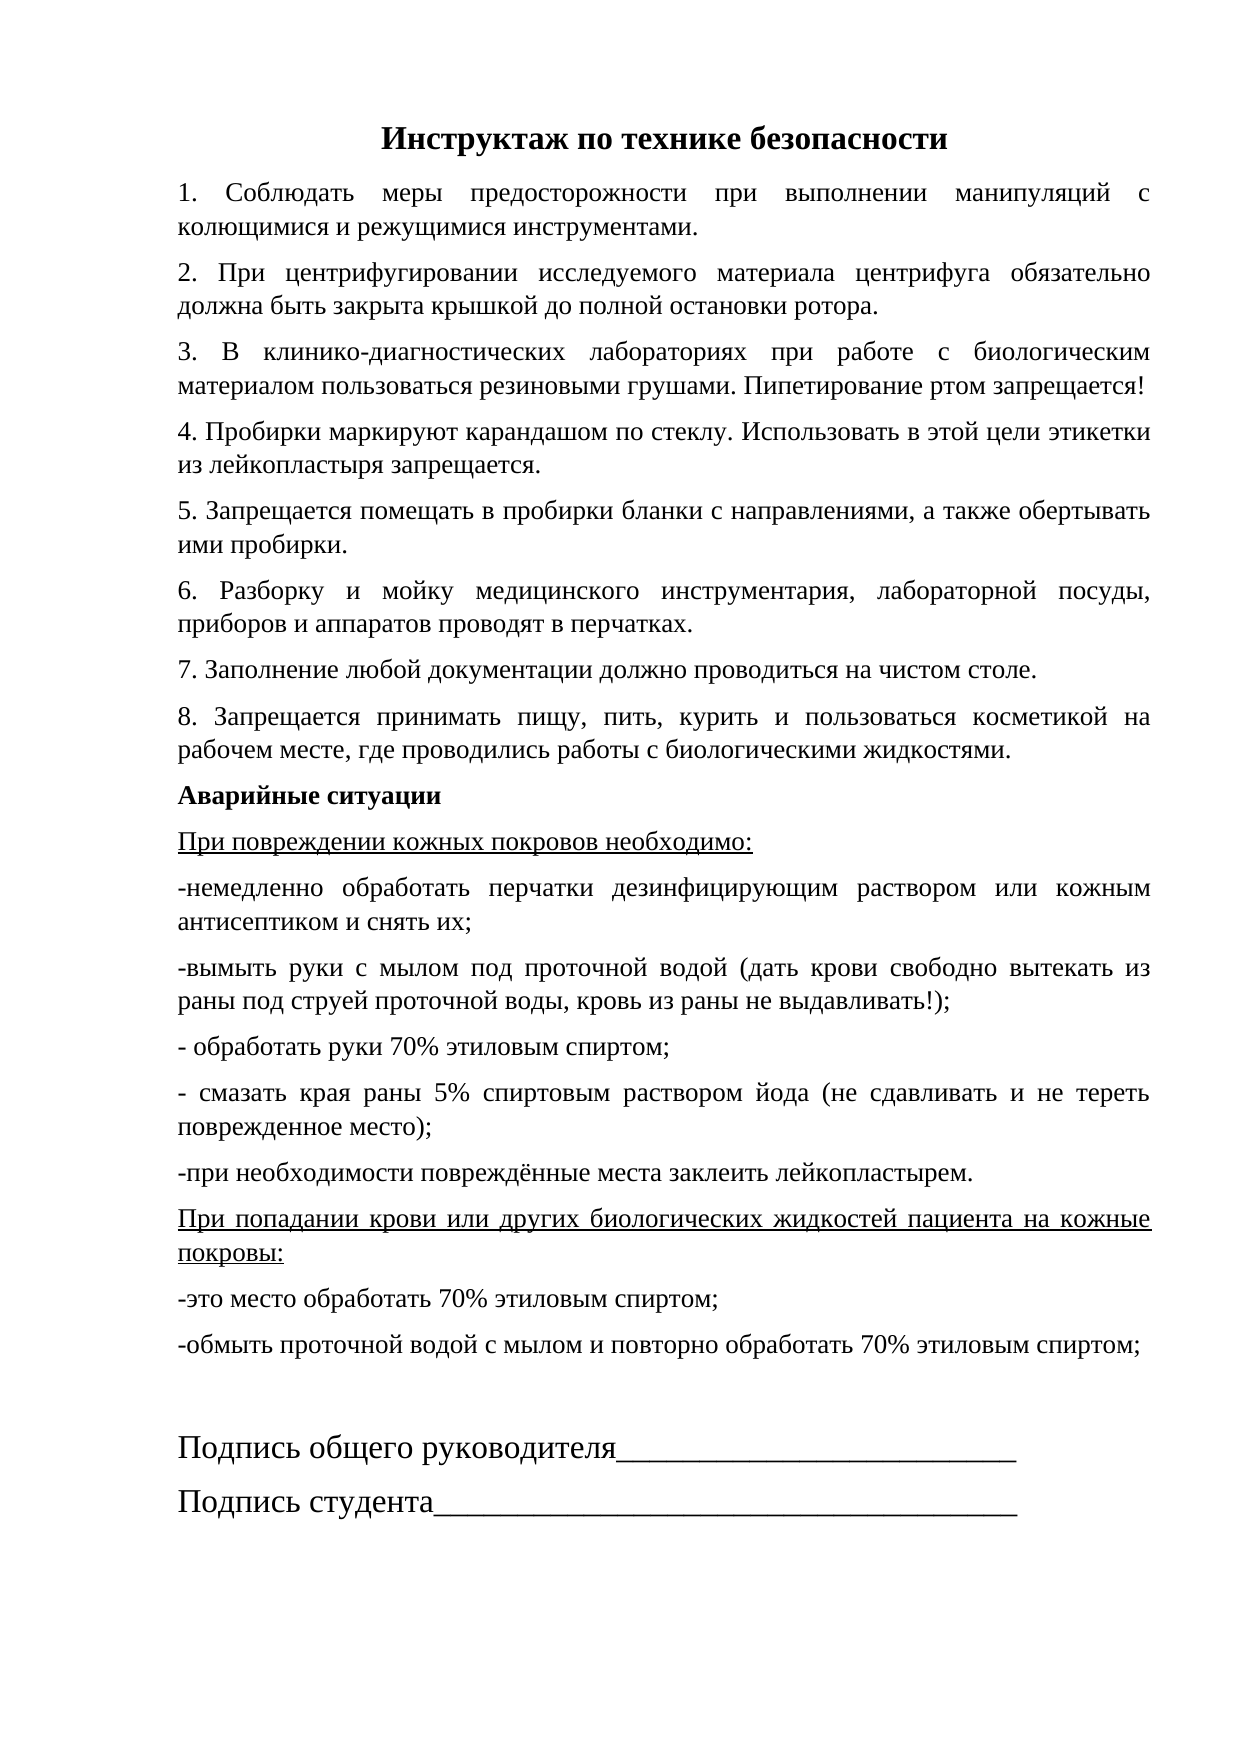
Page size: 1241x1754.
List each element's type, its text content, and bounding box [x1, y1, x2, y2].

text Аварийные ситуации [177, 779, 1152, 810]
text Подпись студента___________________________________ [177, 1482, 1152, 1520]
text 7. Заполнение любой документации должно проводиться на чистом столе. [177, 654, 1152, 685]
text 6. Разборку и мойку медицинского инструментария, лабораторной посуды, приборов и аппаратов проводят в перчатках. [177, 574, 1152, 639]
text -при необходимости повреждённые места заклеить лейкопластырем. [177, 1156, 1152, 1187]
text При повреждении кожных покровов необходимо: [177, 825, 1152, 856]
text Инструктаж по технике безопасности [177, 118, 1152, 156]
text - обработать руки 70% этиловым спиртом; [177, 1031, 1152, 1062]
text 2. При центрифугировании исследуемого материала центрифуга обязательно должна быть закрыта крышкой до полной остановки ротора. [177, 256, 1152, 320]
text Подпись общего руководителя________________________ [177, 1428, 1152, 1466]
text -вымыть руки с мылом под проточной водой (дать крови свободно вытекать из раны под струей проточной воды, кровь из раны не выдавливать!); [177, 951, 1152, 1016]
text -немедленно обработать перчатки дезинфицирующим раствором или кожным антисептиком и снять их; [177, 871, 1152, 936]
text -обмыть проточной водой с мылом и повторно обработать 70% этиловым спиртом; [177, 1328, 1152, 1359]
text При попадании крови или других биологических жидкостей пациента на кожные покровы: [177, 1202, 1152, 1229]
text 5. Запрещается помещать в пробирки бланки с направлениями, а также обертывать ими пробирки. [177, 494, 1152, 559]
text 4. Пробирки маркируют карандашом по стеклу. Использовать в этой цели этикетки из лейкопластыря запрещается. [177, 415, 1152, 479]
text При попадании крови или других биологических жидкостей пациента на кожные покровы: [177, 1230, 1152, 1267]
text 1. Соблюдать меры предосторожности при выполнении манипуляций с колющимися и режущимися инструментами. [177, 176, 1152, 241]
text - смазать края раны 5% спиртовым раствором йода (не сдавливать и не тереть поврежденное место); [177, 1077, 1152, 1141]
text 8. Запрещается принимать пищу, пить, курить и пользоваться косметикой на рабочем месте, где проводились работы с биологическими жидкостями. [177, 700, 1152, 764]
text -это место обработать 70% этиловым спиртом; [177, 1282, 1152, 1313]
text 3. В клинико-диагностических лабораториях при работе с биологическим материалом пользоваться резиновыми грушами. Пипетирование ртом запрещается! [177, 335, 1152, 400]
